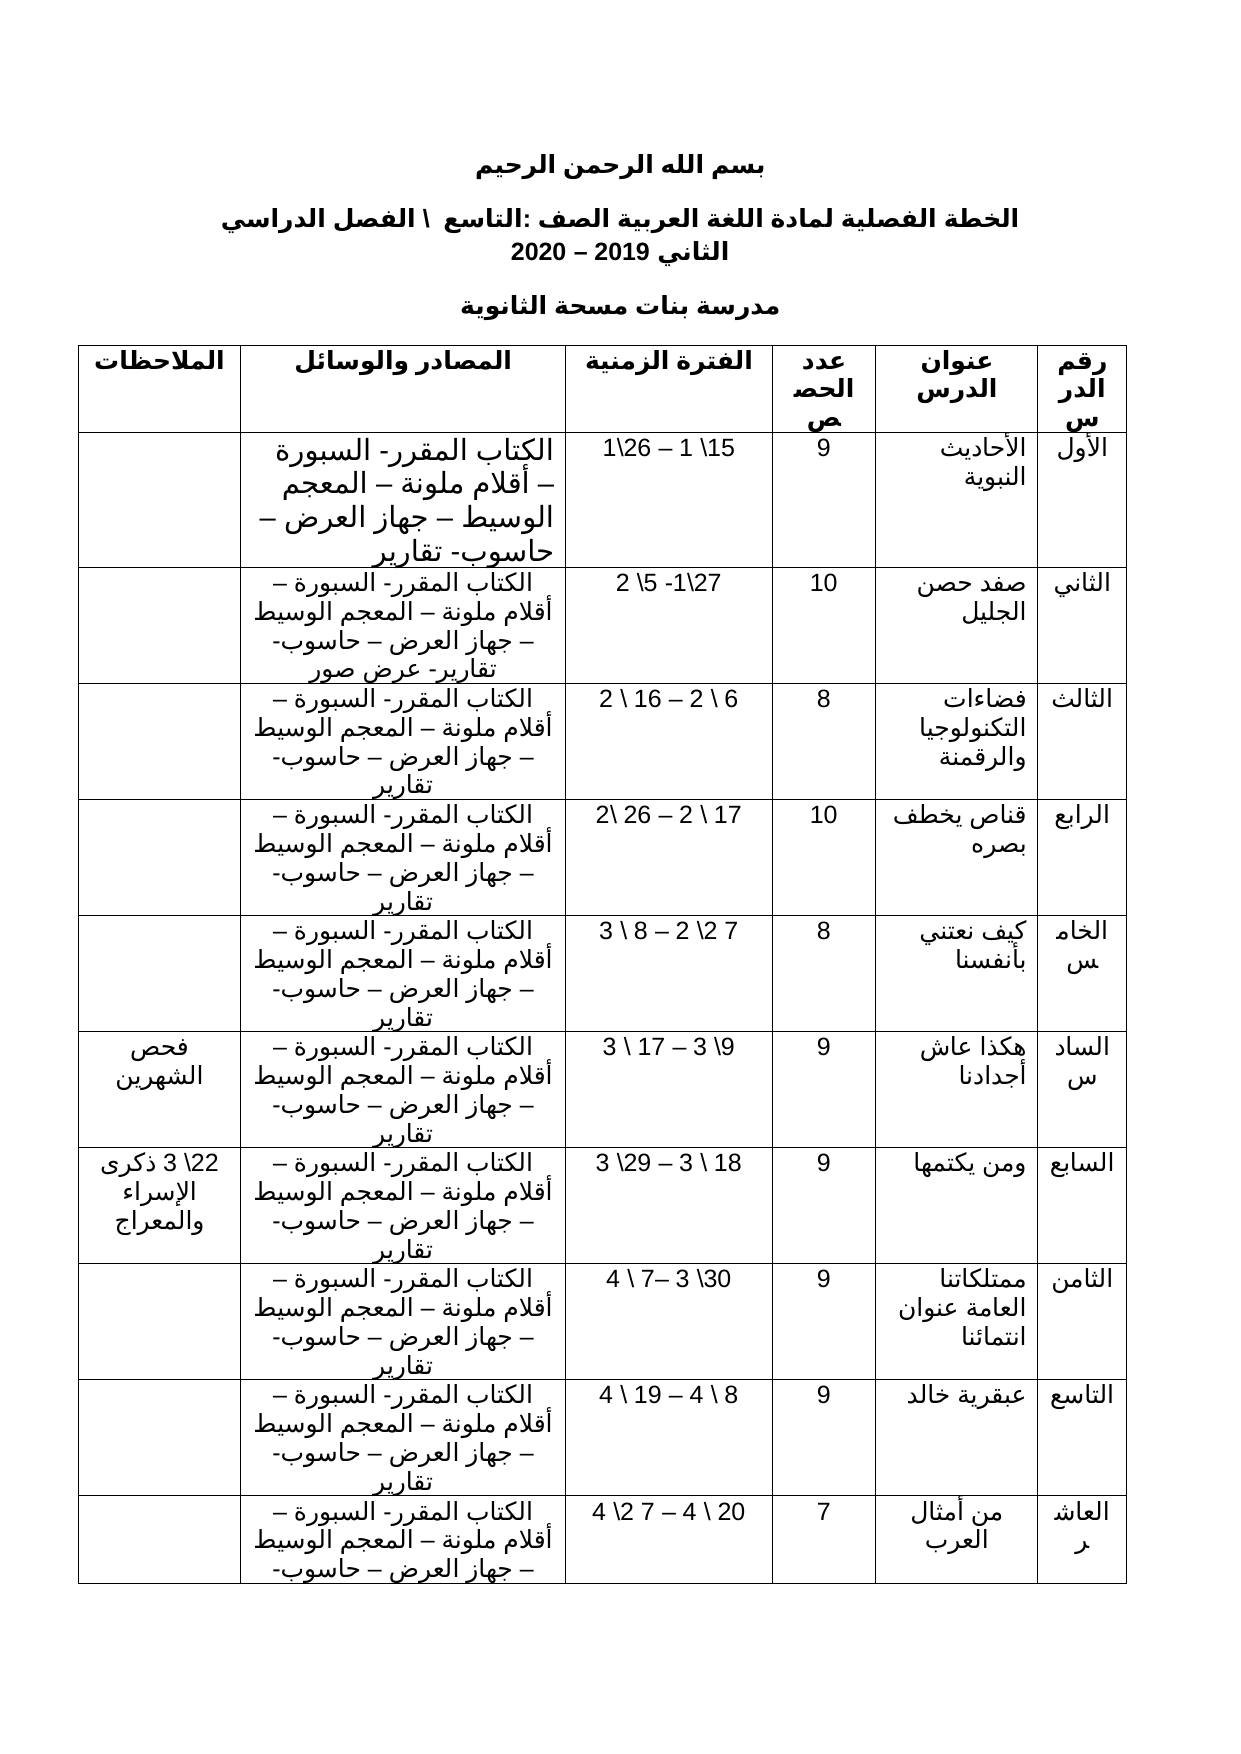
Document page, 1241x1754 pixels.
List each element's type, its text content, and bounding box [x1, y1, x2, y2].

table_cell [79, 800, 240, 915]
table_cell ومن يكتمها [876, 1148, 1037, 1263]
table_cell عبقرية خالد [876, 1380, 1037, 1495]
table_cell الخامس [1038, 916, 1126, 1031]
text بسم الله الرحمن الرحيم [187, 150, 1053, 179]
table_cell الثامن [1038, 1264, 1126, 1379]
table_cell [241, 1380, 565, 1495]
table_cell 10 [773, 800, 875, 915]
table_cell 6 \ 2 – 16 \ 2 [566, 684, 772, 799]
table_header رقم الدرس [1038, 346, 1126, 432]
table_cell قناص يخطف بصره [876, 800, 1037, 915]
table_cell الكتاب المقرر- السبورة – أقلام ملونة – المعجم الوسيط – جهاز العرض – حاسوب- تقارير [241, 800, 565, 915]
table_cell فحص الشهرين [79, 1032, 240, 1147]
table_cell 9 [773, 1380, 875, 1495]
table_cell [79, 1380, 240, 1495]
table_cell السادس [1038, 1032, 1126, 1147]
table_cell 7 2\ 2 – 8 \ 3 [566, 916, 772, 1031]
table_header الفترة الزمنية [566, 346, 772, 432]
table_cell 8 [773, 684, 875, 799]
table_cell التاسع [1038, 1380, 1126, 1495]
table_header عدد الحصص [773, 346, 875, 432]
table_cell الكتاب المقرر- السبورة – أقلام ملونة – المعجم الوسيط – جهاز العرض – حاسوب- تقارير [241, 1148, 565, 1263]
table_cell صفد حصن الجليل [876, 568, 1037, 683]
table_cell الكتاب المقرر- السبورة – أقلام ملونة – المعجم الوسيط – جهاز العرض – حاسوب- تقارير [241, 916, 565, 1031]
table_cell الكتاب المقرر- السبورة – أقلام ملونة – المعجم الوسيط – جهاز العرض – حاسوب- تقارير [241, 433, 565, 567]
table_cell الرابع [1038, 800, 1126, 915]
table_cell 22\ 3 ذكرى الإسراء والمعراج [79, 1148, 240, 1263]
table_cell فضاءات التكنولوجيا والرقمنة [876, 684, 1037, 799]
table_cell 7 [773, 1496, 875, 1583]
table_cell [79, 916, 240, 1031]
table_cell 9\ 3 – 17 \ 3 [566, 1032, 772, 1147]
table_cell [79, 433, 240, 567]
text الخطة الفصلية لمادة اللغة العربية الصف :التاسع \ الفصل الدراسي الثاني 2019 – 2020 [187, 204, 1053, 266]
table_cell 9 [773, 433, 875, 567]
table_header الملاحظات [79, 346, 240, 432]
table_cell [79, 684, 240, 799]
table_cell [79, 568, 240, 683]
table_cell 27\1- 5\ 2 [566, 568, 772, 683]
table_cell العاشر [1038, 1496, 1126, 1583]
table_cell كيف نعتني بأنفسنا [876, 916, 1037, 1031]
table_cell [79, 1496, 240, 1583]
text مدرسة بنات مسحة الثانوية [187, 291, 1053, 319]
table_cell الأحاديث النبوية [876, 433, 1037, 567]
table_header المصادر والوسائل [241, 346, 565, 432]
table_cell 9 [773, 1264, 875, 1379]
table_cell الكتاب المقرر- السبورة – أقلام ملونة – المعجم الوسيط – جهاز العرض – حاسوب- تقارير [241, 1264, 565, 1379]
table_cell ممتلكاتنا العامة عنوان انتمائنا [876, 1264, 1037, 1379]
table_cell الكتاب المقرر- السبورة – أقلام ملونة – المعجم الوسيط – جهاز العرض – حاسوب- تقارير- عرض صور [241, 568, 565, 683]
table_cell الثالث [1038, 684, 1126, 799]
table_cell هكذا عاش أجدادنا [876, 1032, 1037, 1147]
table_cell الأول [1038, 433, 1126, 567]
table_cell 15\ 1 – 26\1 [566, 433, 772, 567]
table_cell 9 [773, 1032, 875, 1147]
table_cell السابع [1038, 1148, 1126, 1263]
table_cell [79, 1264, 240, 1379]
table_cell الكتاب المقرر- السبورة – أقلام ملونة – المعجم الوسيط – جهاز العرض – حاسوب- تقارير [241, 1032, 565, 1147]
table_cell الثاني [1038, 568, 1126, 683]
table_cell 18 \ 3 – 29\ 3 [566, 1148, 772, 1263]
table_cell 9 [773, 1148, 875, 1263]
table_cell 30\ 3 –7 \ 4 [566, 1264, 772, 1379]
table_cell 17 \ 2 – 26 \2 [566, 800, 772, 915]
table_cell 8 \ 4 – 19 \ 4 [566, 1380, 772, 1495]
table_cell 10 [773, 568, 875, 683]
table_cell من أمثال العرب [876, 1496, 1037, 1583]
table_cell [241, 1496, 565, 1583]
table_cell الكتاب المقرر- السبورة – أقلام ملونة – المعجم الوسيط – جهاز العرض – حاسوب- تقارير [241, 684, 565, 799]
table_cell 20 \ 4 – 7 2\ 4 [566, 1496, 772, 1583]
table_header عنوان الدرس [876, 346, 1037, 432]
table_cell 8 [773, 916, 875, 1031]
